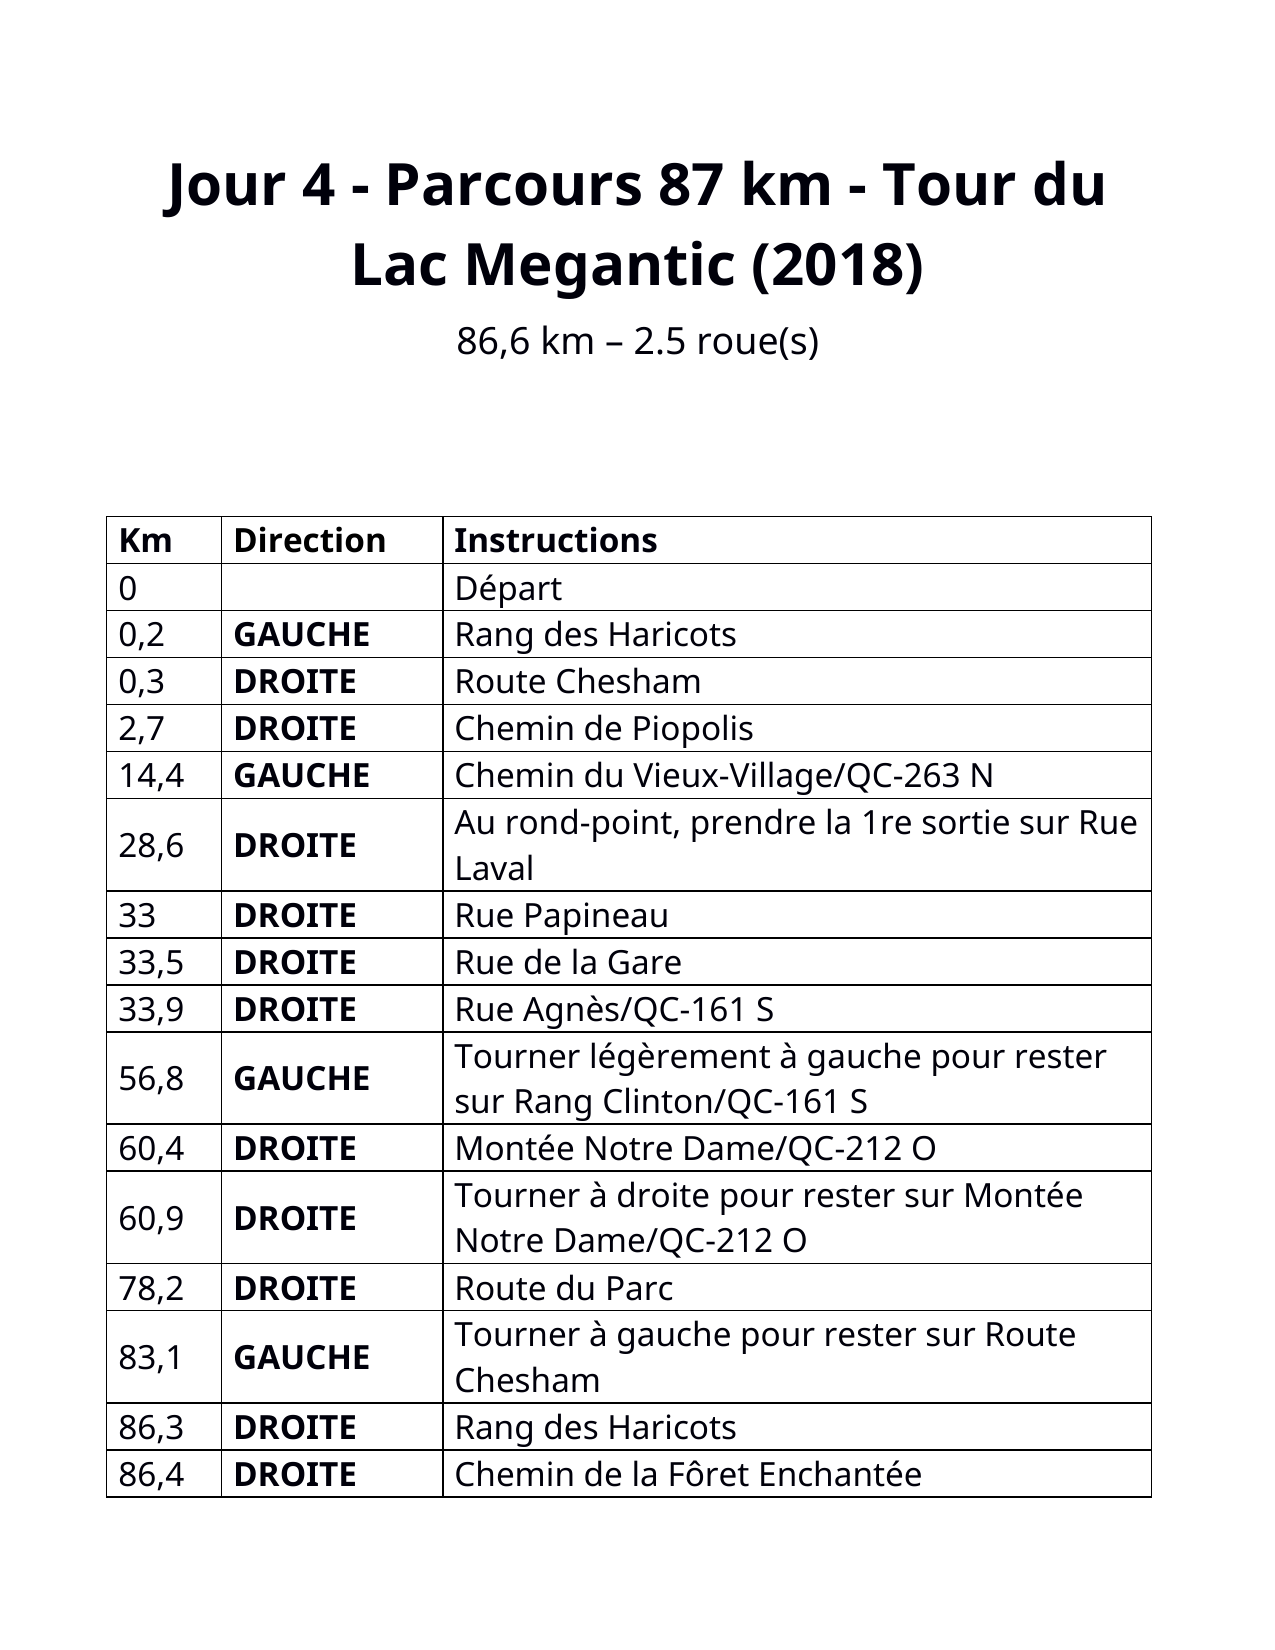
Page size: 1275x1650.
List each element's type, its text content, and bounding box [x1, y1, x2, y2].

table_cell DROITE [222, 658, 442, 704]
table_header Direction [222, 517, 442, 563]
table_cell 2,7 [107, 705, 221, 751]
table_cell DROITE [222, 986, 442, 1031]
table_cell Chemin de la Fôret Enchantée [444, 1451, 1151, 1496]
table_cell 33,5 [107, 939, 221, 984]
table_cell GAUCHE [222, 752, 442, 798]
table_cell GAUCHE [222, 1033, 442, 1123]
subtitle 86,6 km – 2.5 roue(s) [118, 314, 1157, 366]
table_cell 78,2 [107, 1264, 221, 1310]
table_cell 28,6 [107, 799, 221, 890]
table_cell 56,8 [107, 1033, 221, 1123]
table_cell 0,3 [107, 658, 221, 704]
table_cell 33 [107, 892, 221, 937]
table_cell Rue Agnès/QC-161 S [444, 986, 1151, 1031]
table_cell Tourner à gauche pour rester sur Route Chesham [444, 1311, 1151, 1402]
table_cell 60,9 [107, 1172, 221, 1263]
table_cell DROITE [222, 799, 442, 890]
table_cell DROITE [222, 1404, 442, 1449]
table_cell Rue de la Gare [444, 939, 1151, 984]
table_cell DROITE [222, 939, 442, 984]
title Jour 4 - Parcours 87 km - Tour du Lac Megantic (2018) [118, 143, 1157, 302]
table_cell Chemin de Piopolis [444, 705, 1151, 751]
table_cell 60,4 [107, 1125, 221, 1170]
table_cell Au rond-point, prendre la 1re sortie sur Rue Laval [444, 799, 1151, 890]
table_cell GAUCHE [222, 611, 442, 657]
table_cell DROITE [222, 892, 442, 937]
table_header Km [107, 517, 221, 563]
table_cell DROITE [222, 1451, 442, 1496]
table_cell 0 [107, 564, 221, 610]
table_cell 86,4 [107, 1451, 221, 1496]
table_cell GAUCHE [222, 1311, 442, 1402]
table_cell Tourner à droite pour rester sur Montée Notre Dame/QC-212 O [444, 1172, 1151, 1263]
table_cell Rang des Haricots [444, 1404, 1151, 1449]
table_cell Chemin du Vieux-Village/QC-263 N [444, 752, 1151, 798]
table_cell 0,2 [107, 611, 221, 657]
table_cell 86,3 [107, 1404, 221, 1449]
table_cell Montée Notre Dame/QC-212 O [444, 1125, 1151, 1170]
table_cell Route du Parc [444, 1264, 1151, 1310]
table_cell DROITE [222, 1264, 442, 1310]
table_cell Tourner légèrement à gauche pour rester sur Rang Clinton/QC-161 S [444, 1033, 1151, 1123]
table_cell [222, 564, 442, 610]
table_cell 33,9 [107, 986, 221, 1031]
table_header Instructions [444, 517, 1151, 563]
table_cell Route Chesham [444, 658, 1151, 704]
table_cell 14,4 [107, 752, 221, 798]
table_cell Rang des Haricots [444, 611, 1151, 657]
table_cell Départ [444, 564, 1151, 610]
table_cell DROITE [222, 1125, 442, 1170]
table_cell DROITE [222, 705, 442, 751]
table_cell Rue Papineau [444, 892, 1151, 937]
table_cell 83,1 [107, 1311, 221, 1402]
table_cell DROITE [222, 1172, 442, 1263]
